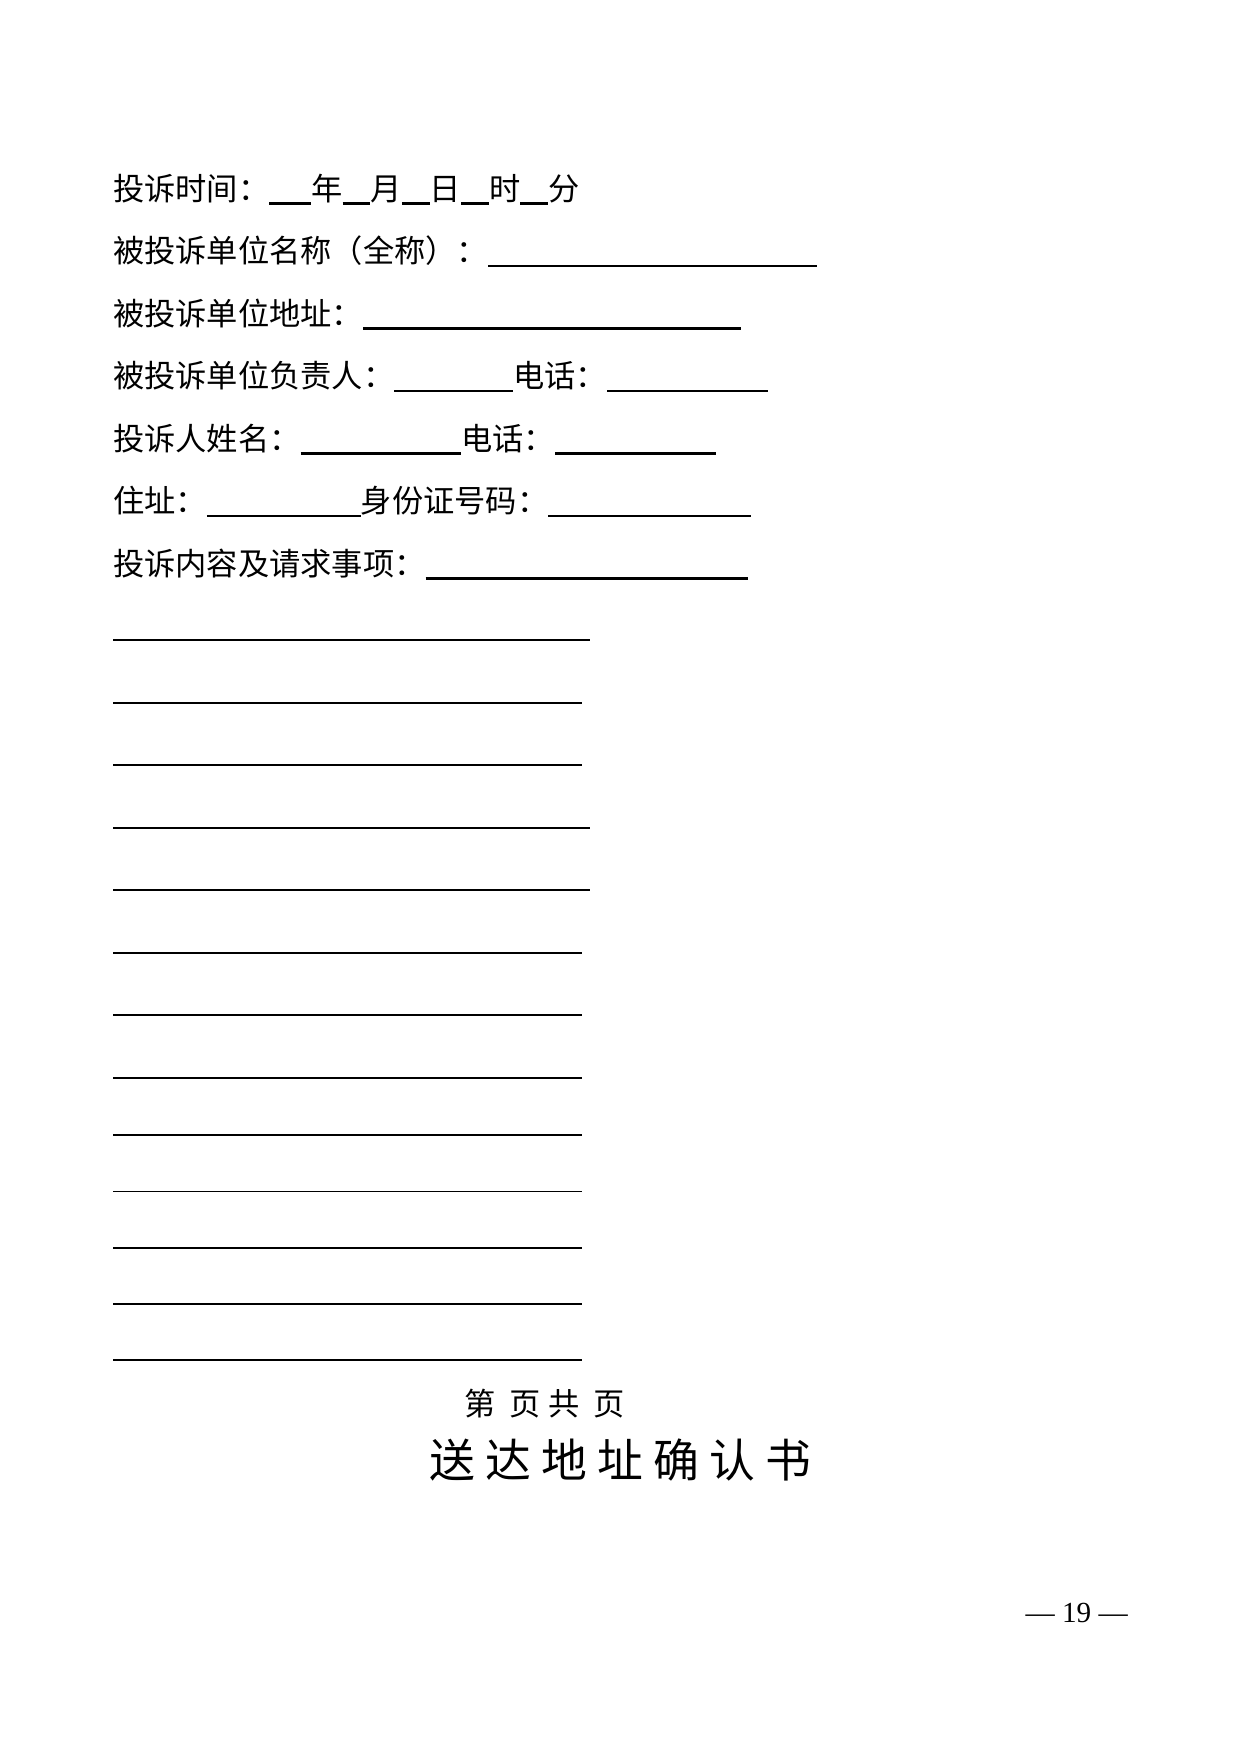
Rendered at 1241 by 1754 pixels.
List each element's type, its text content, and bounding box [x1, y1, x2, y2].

text 住址： 身份证号码： [113, 462, 1127, 525]
text 被投诉单位名称（全称）： [113, 212, 1127, 275]
text 投诉时间： 年 月 日 时 分 [113, 150, 1127, 212]
text 被投诉单位负责人： 电话： [113, 337, 1127, 400]
text 第 页 共 页 [113, 1379, 1127, 1424]
text 送 达 地 址 确 认 书 [113, 1424, 1127, 1491]
text 投诉内容及请求事项： [113, 525, 1127, 587]
text 被投诉单位地址： [113, 275, 1127, 337]
text 投诉人姓名： 电话： [113, 400, 1127, 462]
